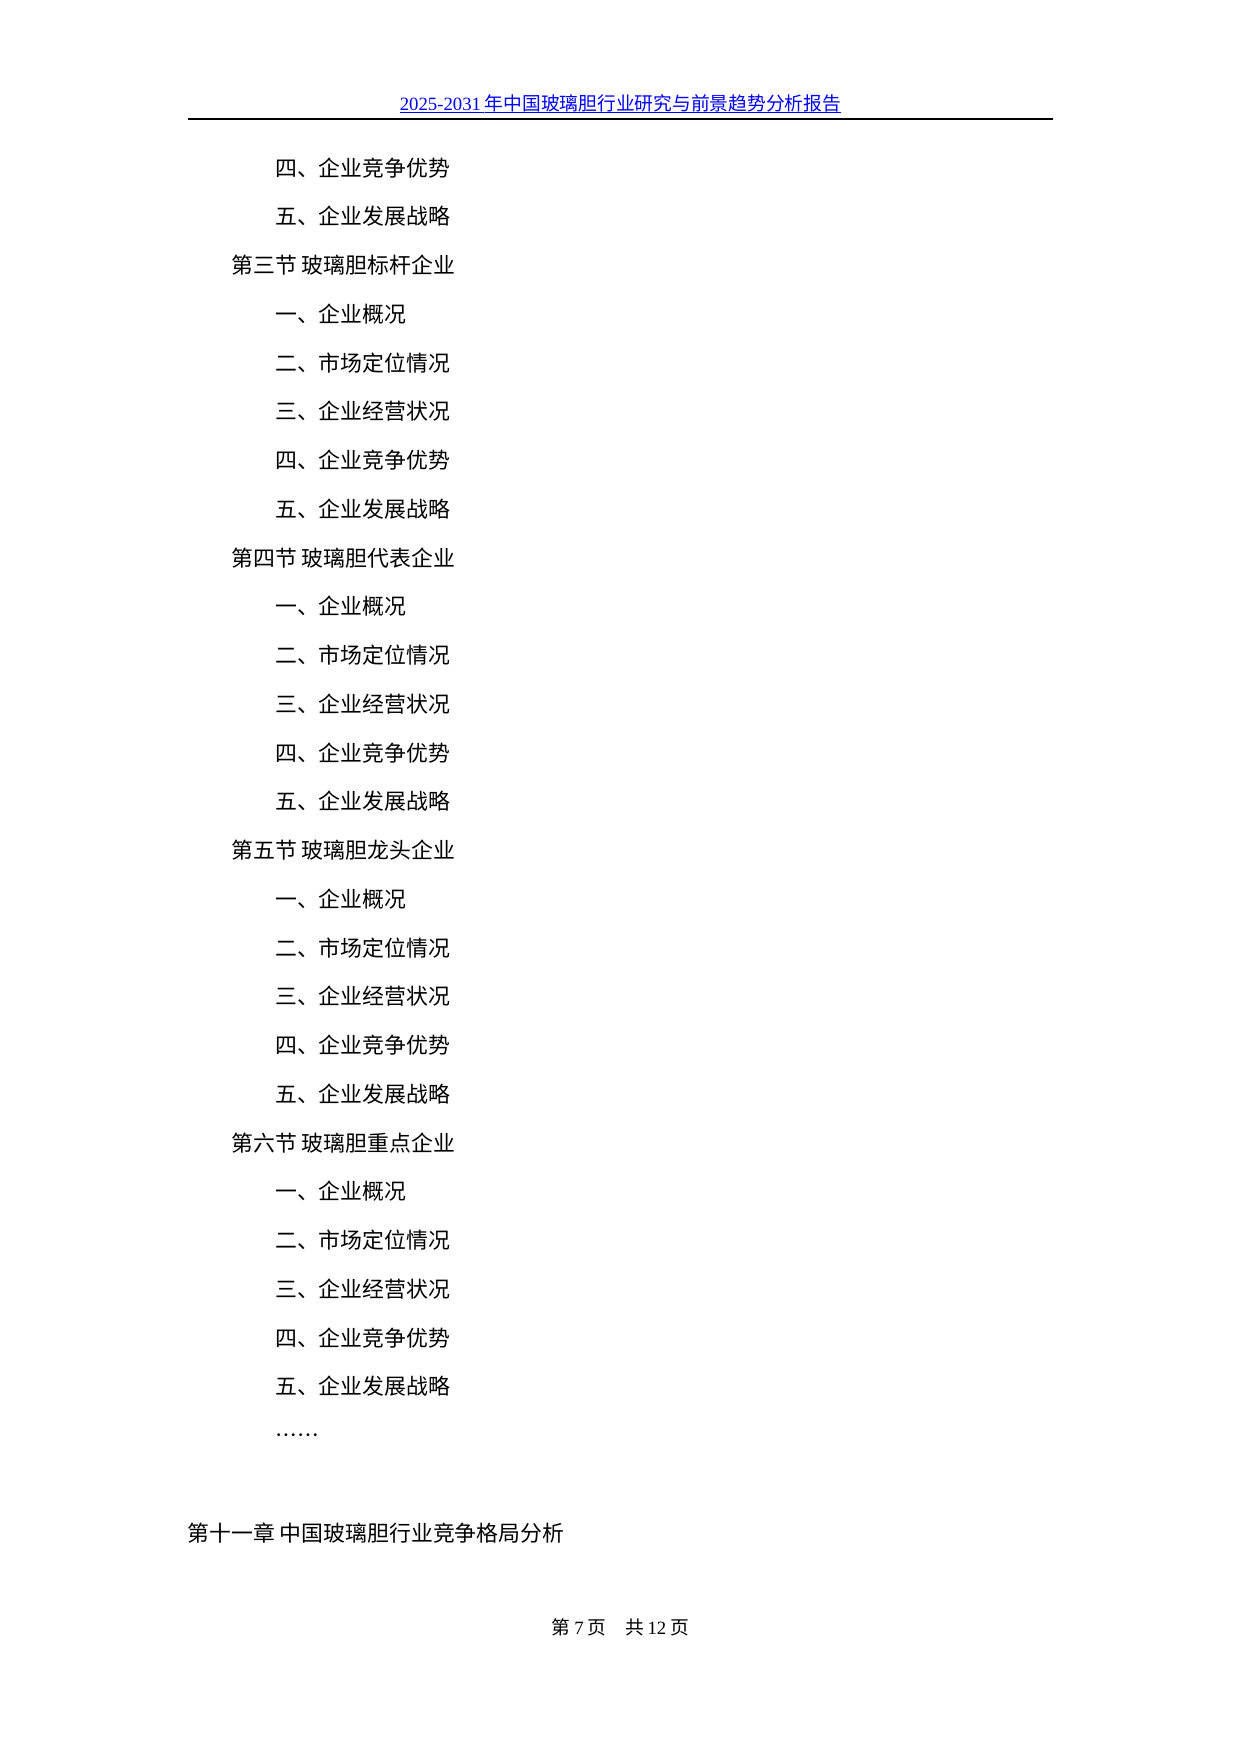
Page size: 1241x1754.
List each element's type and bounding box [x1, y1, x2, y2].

text [187, 150, 1053, 1548]
